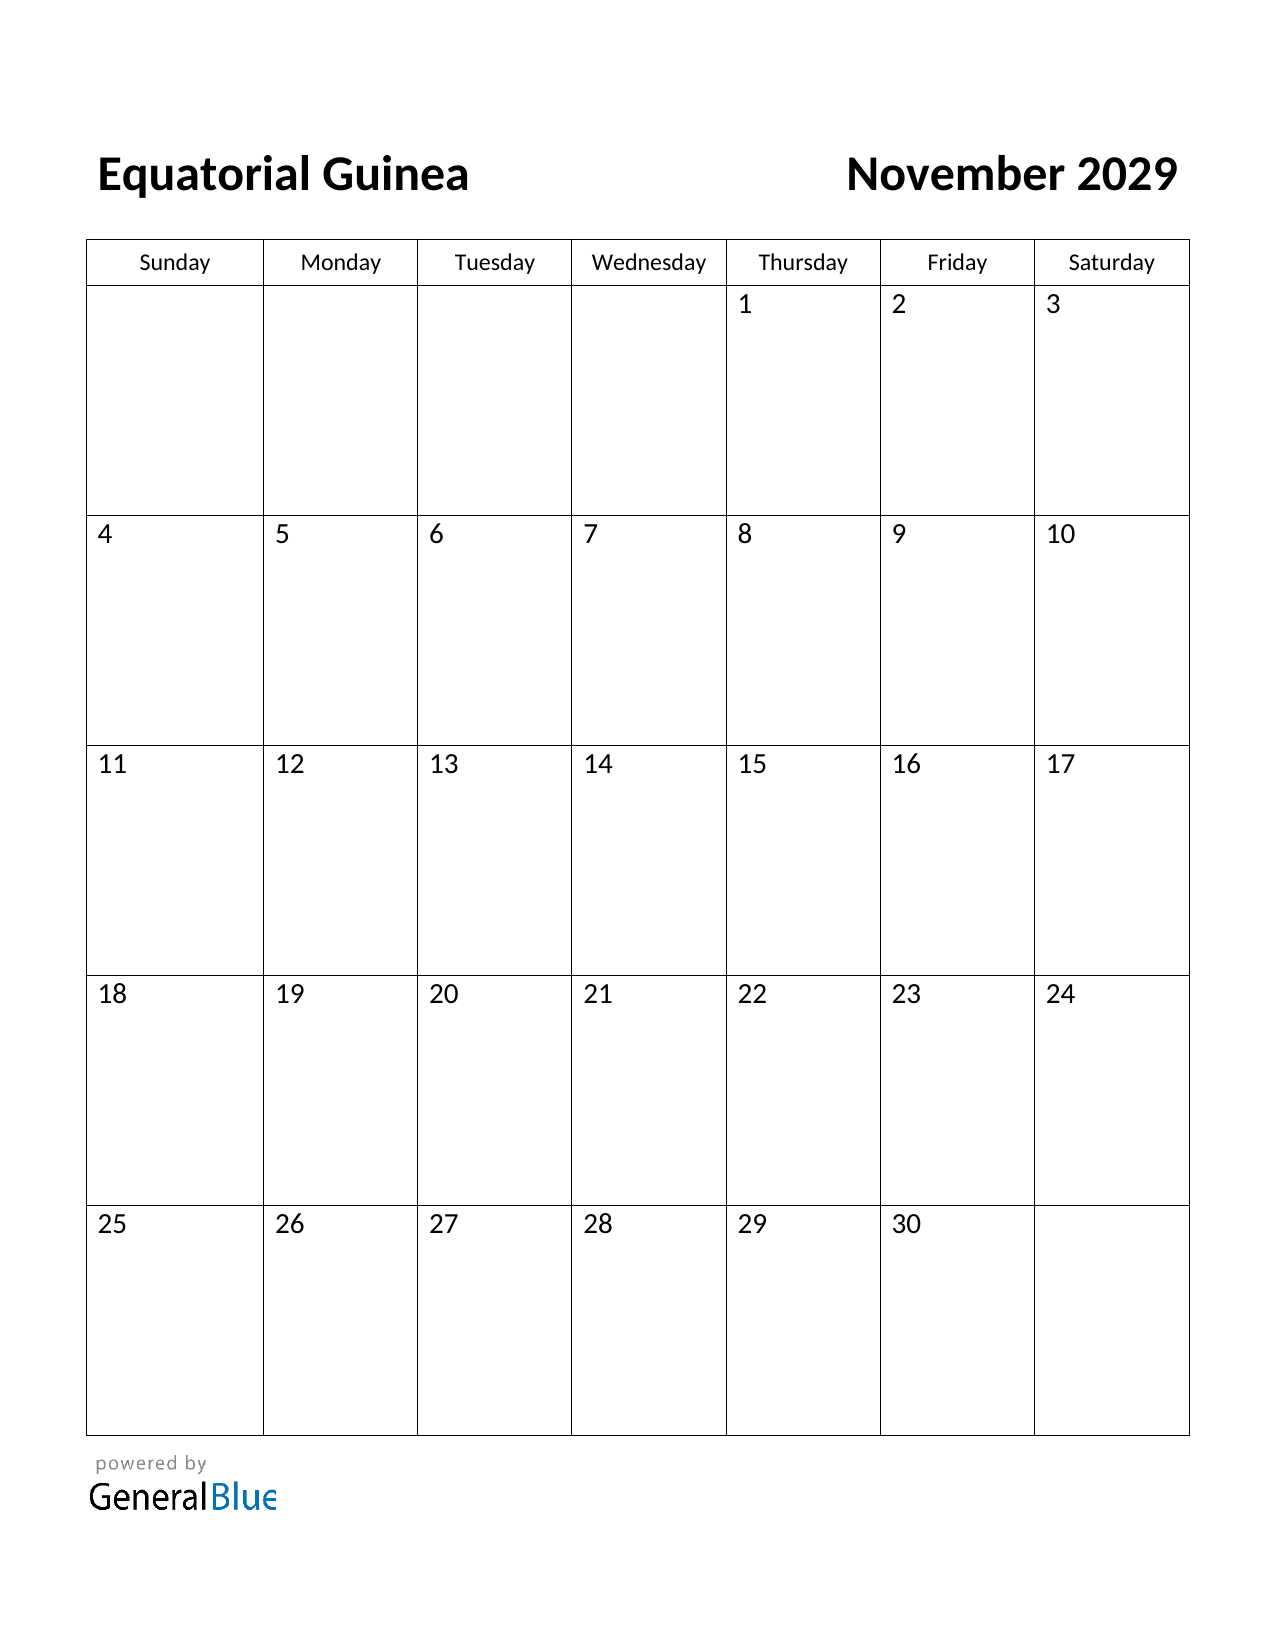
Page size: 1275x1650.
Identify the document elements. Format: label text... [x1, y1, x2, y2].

table_cell [87, 548, 263, 744]
table_cell [264, 318, 417, 514]
table_cell [881, 1238, 1034, 1434]
table_cell 20 [418, 976, 571, 1008]
table_cell 19 [264, 976, 417, 1008]
table_cell [87, 1238, 263, 1434]
table_cell [572, 1238, 726, 1434]
table_cell [572, 778, 726, 974]
table_cell 14 [572, 746, 726, 778]
table_cell [87, 1008, 263, 1204]
table_cell 2 [881, 286, 1034, 318]
table_cell [87, 778, 263, 974]
table_cell [572, 286, 726, 318]
table_header Equatorial Guinea [86, 105, 572, 239]
table_cell 4 [87, 516, 263, 548]
table_cell [418, 1238, 571, 1434]
table_cell 23 [881, 976, 1034, 1008]
table_cell [881, 548, 1034, 744]
table_cell [572, 1008, 726, 1204]
table_cell 6 [418, 516, 571, 548]
table_cell [881, 778, 1034, 974]
table_cell [1035, 1008, 1189, 1204]
table_cell [881, 318, 1034, 514]
table_cell [727, 318, 880, 514]
table_cell 1 [727, 286, 880, 318]
table_cell [727, 1238, 880, 1434]
table_cell 21 [572, 976, 726, 1008]
table_cell [418, 548, 571, 744]
table_cell Tuesday [418, 240, 571, 284]
table_cell [572, 548, 726, 744]
table_cell [1035, 778, 1189, 974]
table_cell Monday [264, 240, 417, 284]
table_cell 18 [87, 976, 263, 1008]
table_cell 13 [418, 746, 571, 778]
table_cell 10 [1035, 516, 1189, 548]
table_cell 22 [727, 976, 880, 1008]
table_cell [87, 286, 263, 318]
table_cell Saturday [1035, 240, 1189, 284]
table_cell [881, 1008, 1034, 1204]
table_cell 24 [1035, 976, 1189, 1008]
table_cell 25 [87, 1206, 263, 1238]
table_cell 5 [264, 516, 417, 548]
table_cell [418, 1008, 571, 1204]
table_cell [87, 318, 263, 514]
table_cell 3 [1035, 286, 1189, 318]
table_cell [86, 1436, 1189, 1534]
table_cell 16 [881, 746, 1034, 778]
table_header November 2029 [572, 105, 1189, 239]
table_cell Friday [881, 240, 1034, 284]
table_cell [727, 548, 880, 744]
table_cell [418, 778, 571, 974]
table_cell [264, 1238, 417, 1434]
table_cell [572, 318, 726, 514]
table_cell 26 [264, 1206, 417, 1238]
table_cell [264, 548, 417, 744]
table_cell 12 [264, 746, 417, 778]
table_cell Wednesday [572, 240, 726, 284]
table_cell [418, 318, 571, 514]
table_cell [727, 1008, 880, 1204]
table_cell [264, 286, 417, 318]
table_cell [1035, 548, 1189, 744]
table_cell [264, 1008, 417, 1204]
table_cell 9 [881, 516, 1034, 548]
table_cell 17 [1035, 746, 1189, 778]
table_cell 30 [881, 1206, 1034, 1238]
table_cell 11 [87, 746, 263, 778]
table_cell [1035, 1238, 1189, 1434]
table_cell [418, 286, 571, 318]
table_cell [1035, 318, 1189, 514]
picture [88, 1452, 276, 1515]
table_cell 28 [572, 1206, 726, 1238]
table_cell 29 [727, 1206, 880, 1238]
table_cell 15 [727, 746, 880, 778]
table_cell 8 [727, 516, 880, 548]
table_cell [1035, 1206, 1189, 1238]
table_cell Thursday [727, 240, 880, 284]
table_cell [727, 778, 880, 974]
table_cell Sunday [87, 240, 263, 284]
table_cell 27 [418, 1206, 571, 1238]
table_cell [264, 778, 417, 974]
table_cell 7 [572, 516, 726, 548]
